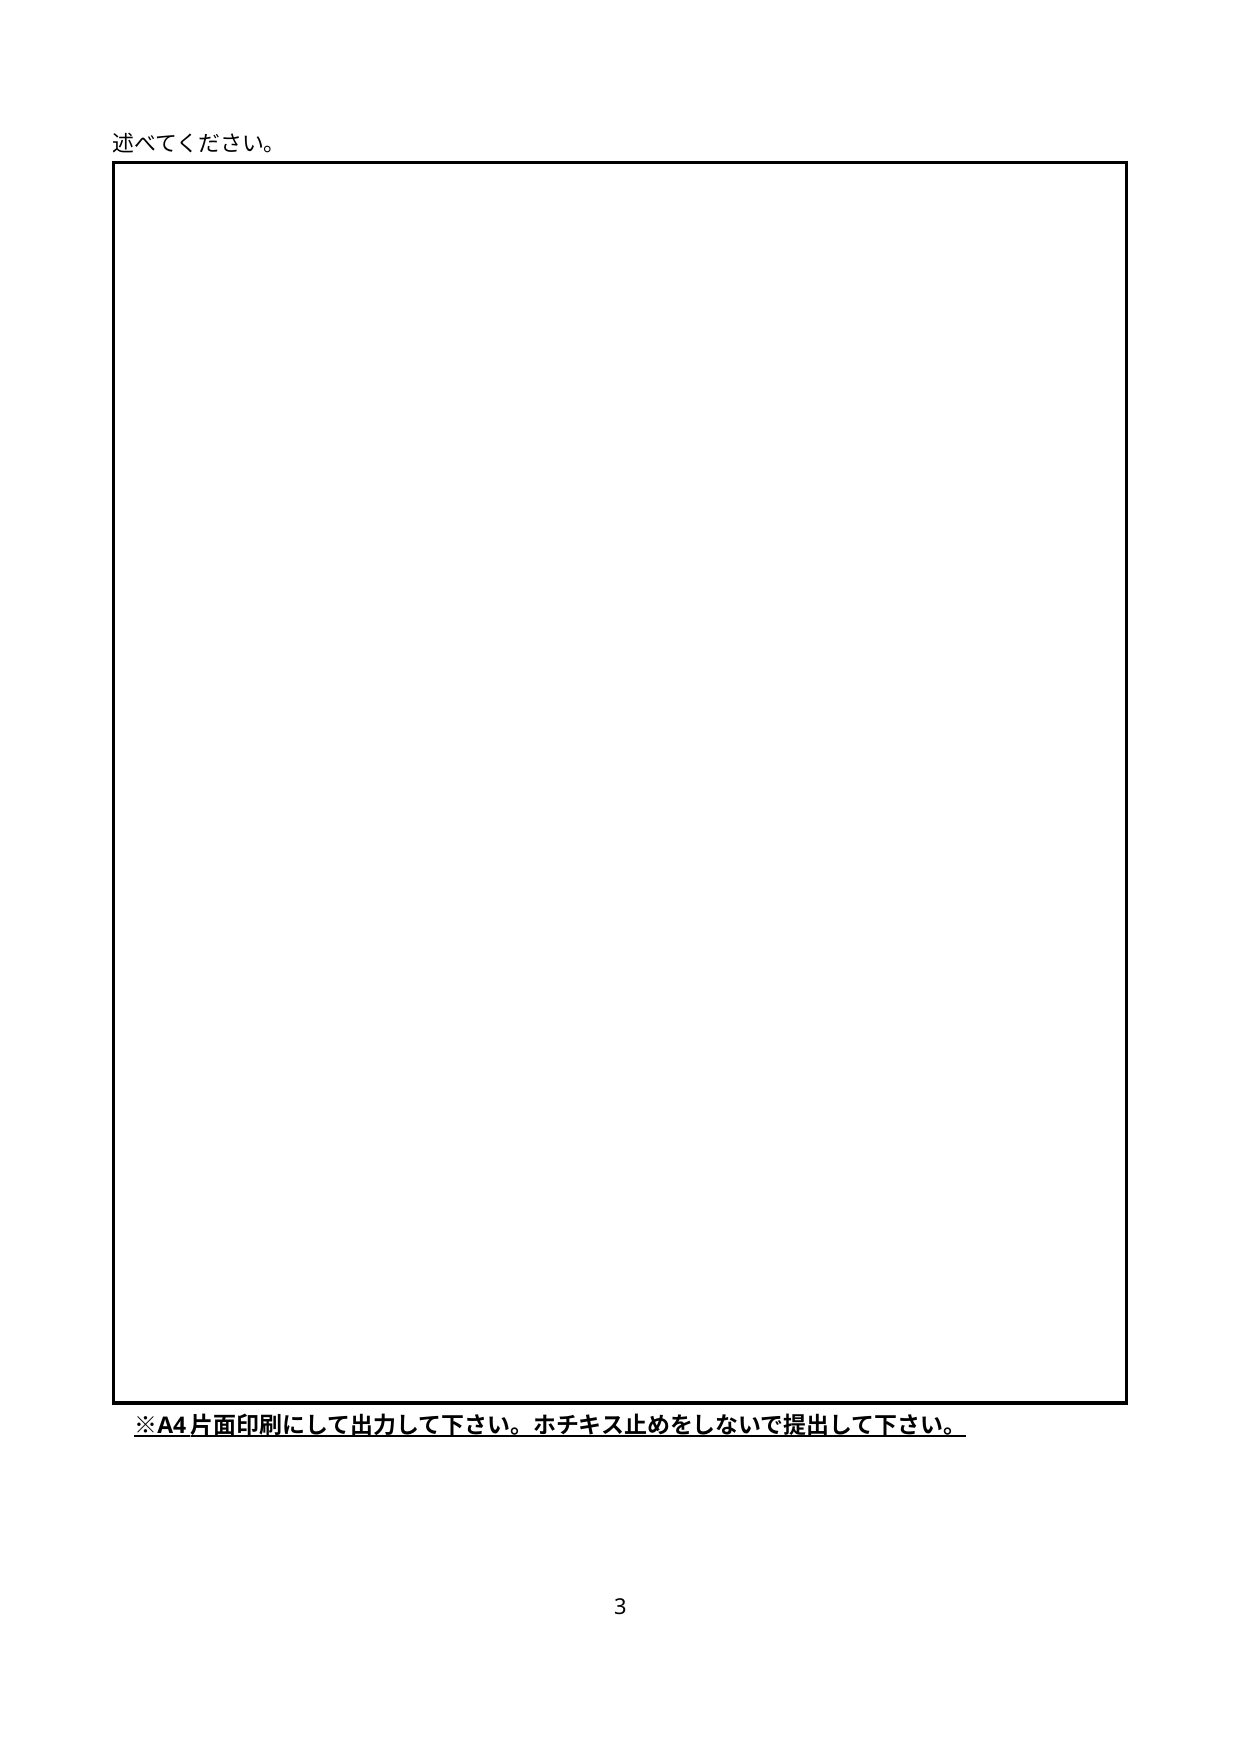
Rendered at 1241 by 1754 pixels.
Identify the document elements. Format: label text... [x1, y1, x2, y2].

table_header [115, 164, 1125, 1401]
text 述べてください。 [112, 123, 1128, 161]
text ※A4片面印刷にして出力して下さい。ホチキス止めをしないで提出して下さい。 [112, 1405, 1128, 1442]
